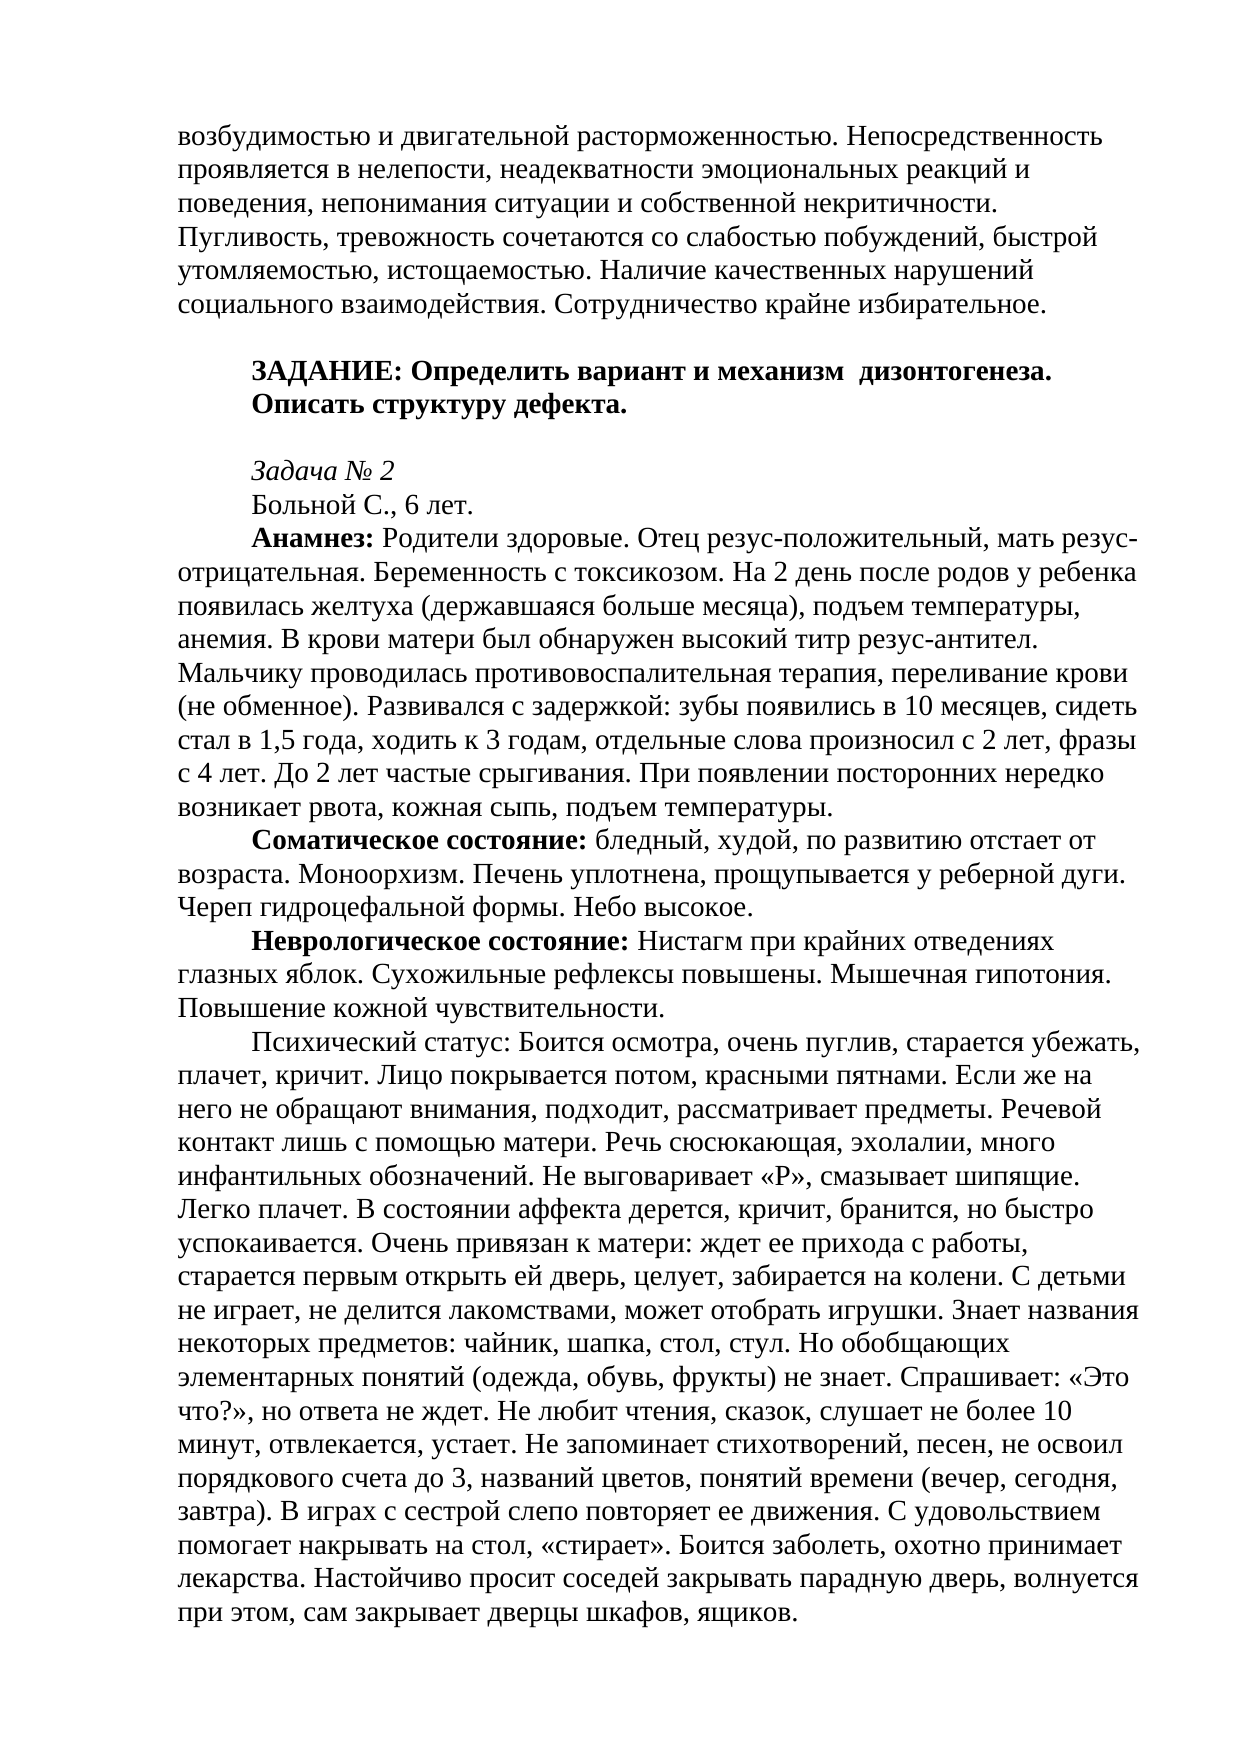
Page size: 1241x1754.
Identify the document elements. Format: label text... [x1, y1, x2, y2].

text Описать структуру дефекта. [177, 386, 1152, 420]
text Анамнез: Родители здоровые. Отец резус-положительный, мать резус-отрицательная. Беременность с токсикозом. На 2 день после родов у ребенка появилась желтуха (державшаяся больше месяца), подъем температуры, анемия. В крови матери был обнаружен высокий титр резус-антител. Мальчику проводилась противовоспалительная терапия, переливание крови (не обменное). Развивался с задержкой: зубы появились в 10 месяцев, сидеть стал в 1,5 года, ходить к 3 годам, отдельные слова произносил с 2 лет, фразы с 4 лет. До 2 лет частые срыгивания. При появлении посторонних нередко возникает рвота, кожная сыпь, подъем температуры. [177, 521, 1152, 822]
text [177, 118, 1152, 319]
text Соматическое состояние: бледный, худой, по развитию отстает от возраста. Моноорхизм. Печень уплотнена, прощупывается у реберной дуги. Череп гидроцефальной формы. Небо высокое. [177, 822, 1152, 923]
text Неврологическое состояние: Нистагм при крайних отведениях глазных яблок. Сухожильные рефлексы повышены. Мышечная гипотония. Повышение кожной чувствительности. [177, 923, 1152, 1024]
text Психический статус: Боится осмотра, очень пуглив, старается убежать, плачет, кричит. Лицо покрывается потом, красными пятнами. Если же на него не обращают внимания, подходит, рассматривает предметы. Речевой контакт лишь с помощью матери. Речь сюсюкающая, эхолалии, много инфантильных обозначений. Не выговаривает «Р», смазывает шипящие. Легко плачет. В состоянии аффекта дерется, кричит, бранится, но быстро успокаивается. Очень привязан к матери: ждет ее прихода с работы, старается первым открыть ей дверь, целует, забирается на колени. С детьми не играет, не делится лакомствами, может отобрать игрушки. Знает названия некоторых предметов: чайник, шапка, стол, стул. Но обобщающих элементарных понятий (одежда, обувь, фрукты) не знает. Спрашивает: «Это что?», но ответа не ждет. Не любит чтения, сказок, слушает не более 10 минут, отвлекается, устает. Не запоминает стихотворений, песен, не освоил порядкового счета до 3, названий цветов, понятий времени (вечер, сегодня, завтра). В играх с сестрой слепо повторяет ее движения. С удовольствием помогает накрывать на стол, «стирает». Боится заболеть, охотно принимает лекарства. Настойчиво просит соседей закрывать парадную дверь, волнуется при этом, сам закрывает дверцы шкафов, ящиков. [177, 1024, 1152, 1627]
text Больной С., 6 лет. [177, 487, 1152, 521]
text ЗАДАНИЕ: Определить вариант и механизм дизонтогенеза. [177, 353, 1152, 386]
text Задача № 2 [177, 453, 1152, 487]
